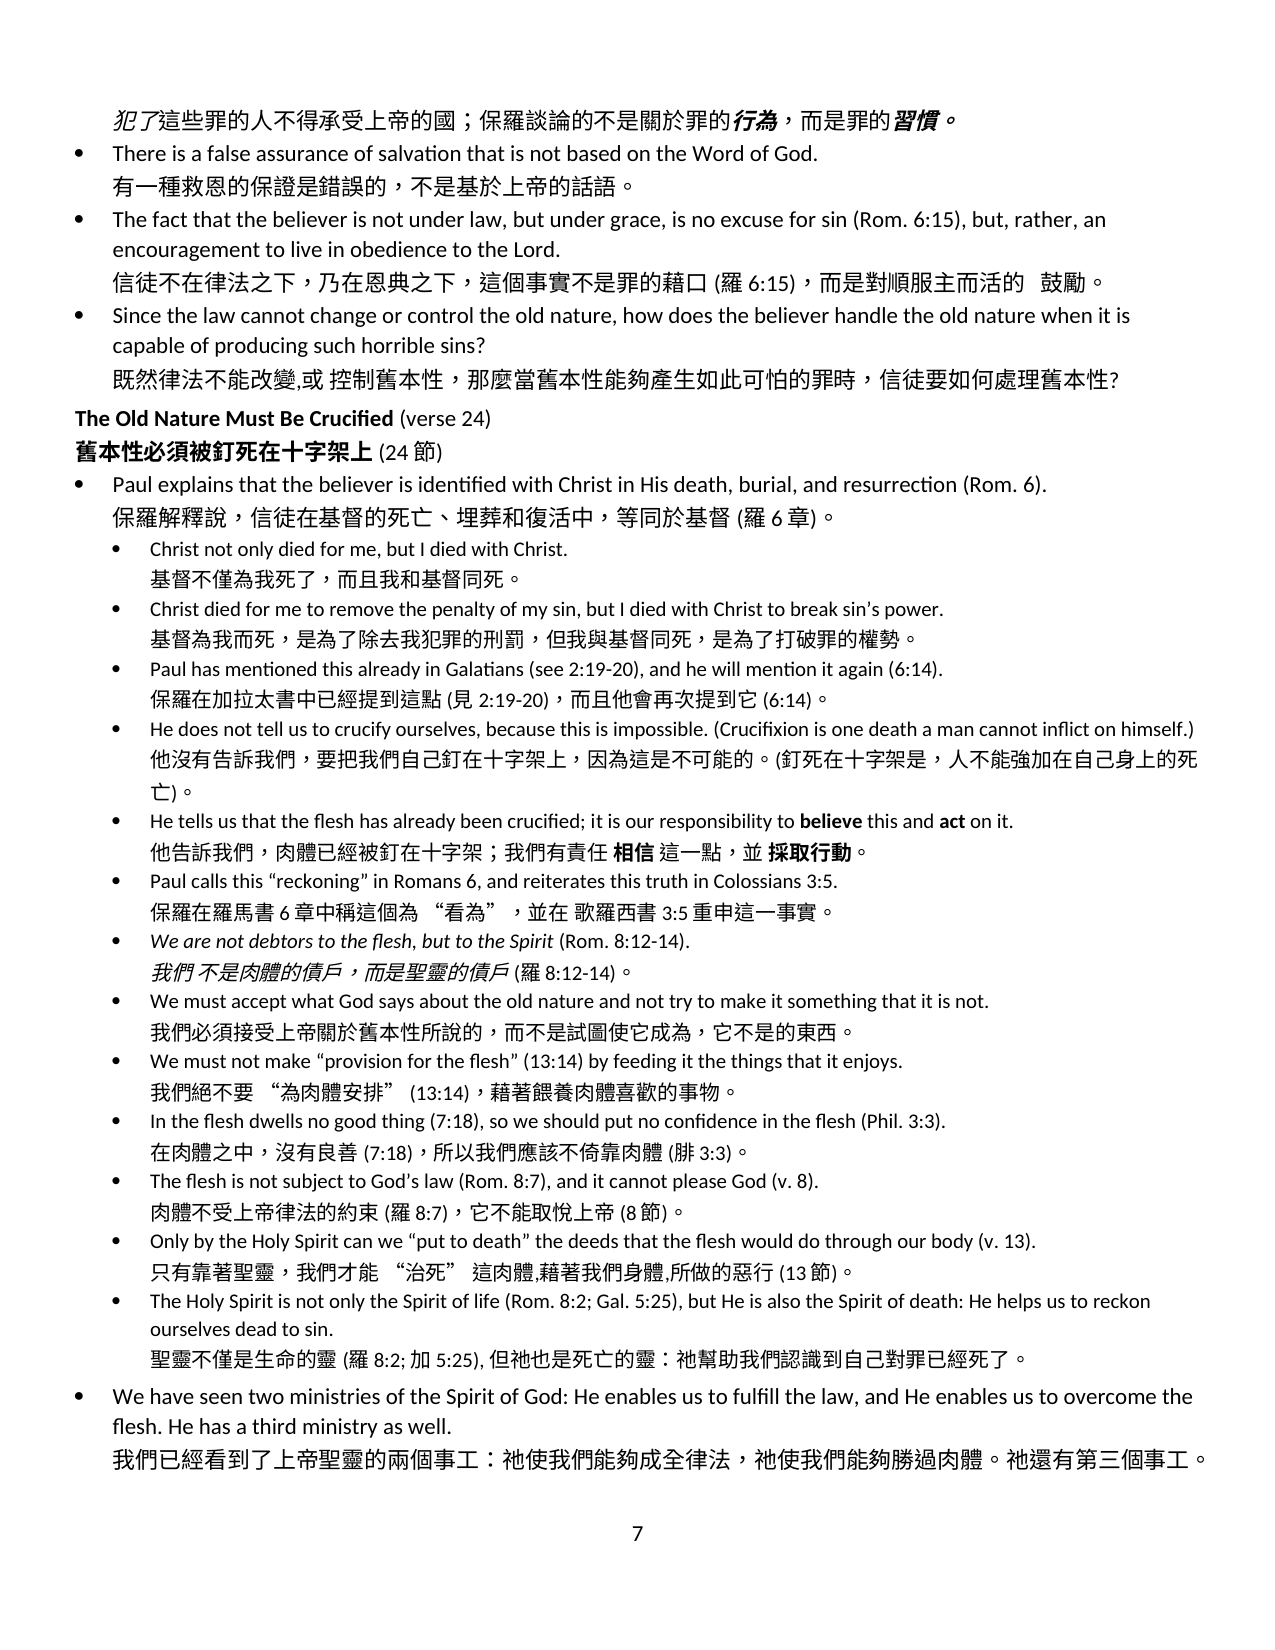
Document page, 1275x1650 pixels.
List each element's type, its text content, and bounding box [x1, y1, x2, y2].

list We must accept what God says about the old nature and not try to make it something that it is not. [112, 988, 1200, 1014]
text 聖靈不僅是生命的靈 (羅8:2; 加5:25), 但祂也是死亡的靈：祂幫助我們認識到自己對罪已經死了。 [150, 1343, 1200, 1373]
list He tells us that the flesh has already been crucified; it is our responsibility to believe this and act on it. [112, 808, 1200, 834]
list There is a false assurance of salvation that is not based on the Word of God. [75, 139, 1200, 167]
list 犯了這些罪的人不得承受上帝的國；保羅談論的不是關於罪的行為，而是罪的習慣。 [112, 103, 1200, 136]
text 舊本性必須被釘死在十字架上 (24節) [75, 434, 1200, 467]
list 我們絕不要 “為肉體安排” (13:14)，藉著餵養肉體喜歡的事物。 [150, 1076, 1200, 1106]
text 有一種救恩的保證是錯誤的，不是基於上帝的話語。 [112, 169, 1200, 202]
text 信徒不在律法之下，乃在恩典之下，這個事實不是罪的藉口 (羅6:15)，而是對順服主而活的 鼓勵。 [112, 265, 1200, 298]
list 他沒有告訴我們，要把我們自己釘在十字架上，因為這是不可能的。(釘死在十字架是，人不能強加在自己身上的死亡)。 [150, 743, 1200, 806]
list The flesh is not subject to God’s law (Rom. 8:7), and it cannot please God (v. 8). [112, 1168, 1200, 1194]
text 只有靠著聖靈，我們才能 “治死” 這肉體,藉著我們身體,所做的惡行 (13節)。 [150, 1256, 1200, 1286]
list Christ died for me to remove the penalty of my sin, but I died with Christ to break sin’s power. [112, 596, 1200, 621]
text 基督為我而死，是為了除去我犯罪的刑罰，但我與基督同死，是為了打破罪的權勢。 [150, 623, 1200, 653]
list We have seen two ministries of the Spirit of God: He enables us to fulfill the law, and He enables us to overcome the flesh. He has a third ministry as well. [75, 1382, 1200, 1440]
text 既然律法不能改變,或 控制舊本性，那麼當舊本性能夠產生如此可怕的罪時，信徒要如何處理舊本性? [112, 362, 1200, 395]
text The Old Nature Must Be Crucified (verse 24) [75, 404, 1200, 432]
list 保羅解釋說，信徒在基督的死亡、埋葬和復活中，等同於基督 (羅6章)。 [112, 500, 1200, 533]
text 他告訴我們，肉體已經被釘在十字架；我們有責任 相信 這一點，並 採取行動。 [150, 836, 1200, 866]
text 我們 不是肉體的債戶，而是聖靈的債戶 (羅8:12-14)。 [150, 956, 1200, 986]
list 我們必須接受上帝關於舊本性所說的，而不是試圖使它成為，它不是的東西。 [150, 1016, 1200, 1046]
list He does not tell us to crucify ourselves, because this is impossible. (Crucifixion is one death a man cannot inflict on himself.) [112, 716, 1200, 741]
list In the flesh dwells no good thing (7:18), so we should put no confidence in the flesh (Phil. 3:3). [112, 1108, 1200, 1134]
list We are not debtors to the flesh, but to the Spirit (Rom. 8:12-14). [112, 928, 1200, 954]
list 基督不僅為我死了，而且我和基督同死。 [150, 563, 1200, 593]
list The fact that the believer is not under law, but under grace, is no excuse for sin (Rom. 6:15), but, rather, an encouragement to live in obedience to the Lord. [75, 205, 1200, 263]
list We must not make “provision for the flesh” (13:14) by feeding it the things that it enjoys. [112, 1048, 1200, 1074]
text 保羅在加拉太書中已經提到這點 (見 2:19-20)，而且他會再次提到它 (6:14)。 [150, 683, 1200, 713]
list Only by the Holy Spirit can we “put to death” the deeds that the flesh would do through our body (v. 13). [112, 1228, 1200, 1254]
list 我們已經看到了上帝聖靈的兩個事工：祂使我們能夠成全律法，祂使我們能夠勝過肉體。祂還有第三個事工。 [112, 1442, 1200, 1476]
list The Holy Spirit is not only the Spirit of life (Rom. 8:2; Gal. 5:25), but He is also the Spirit of death: He helps us to reckon ourselves dead to sin. [112, 1288, 1200, 1341]
list Since the law cannot change or control the old nature, how does the believer handle the old nature when it is capable of producing such horrible sins? [75, 301, 1200, 359]
list Paul explains that the believer is identified with Christ in His death, burial, and resurrection (Rom. 6). [75, 470, 1200, 498]
text 肉體不受上帝律法的約束 (羅8:7)，它不能取悅上帝 (8節)。 [150, 1196, 1200, 1226]
text 在肉體之中，沒有良善 (7:18)，所以我們應該不倚靠肉體 (腓3:3)。 [150, 1136, 1200, 1166]
list Paul has mentioned this already in Galatians (see 2:19-20), and he will mention it again (6:14). [112, 656, 1200, 681]
text 保羅在羅馬書6章中稱這個為 “看為”，並在 歌羅西書3:5重申這一事實。 [150, 896, 1200, 926]
list Christ not only died for me, but I died with Christ. [112, 536, 1200, 561]
list Paul calls this “reckoning” in Romans 6, and reiterates this truth in Colossians 3:5. [112, 868, 1200, 894]
